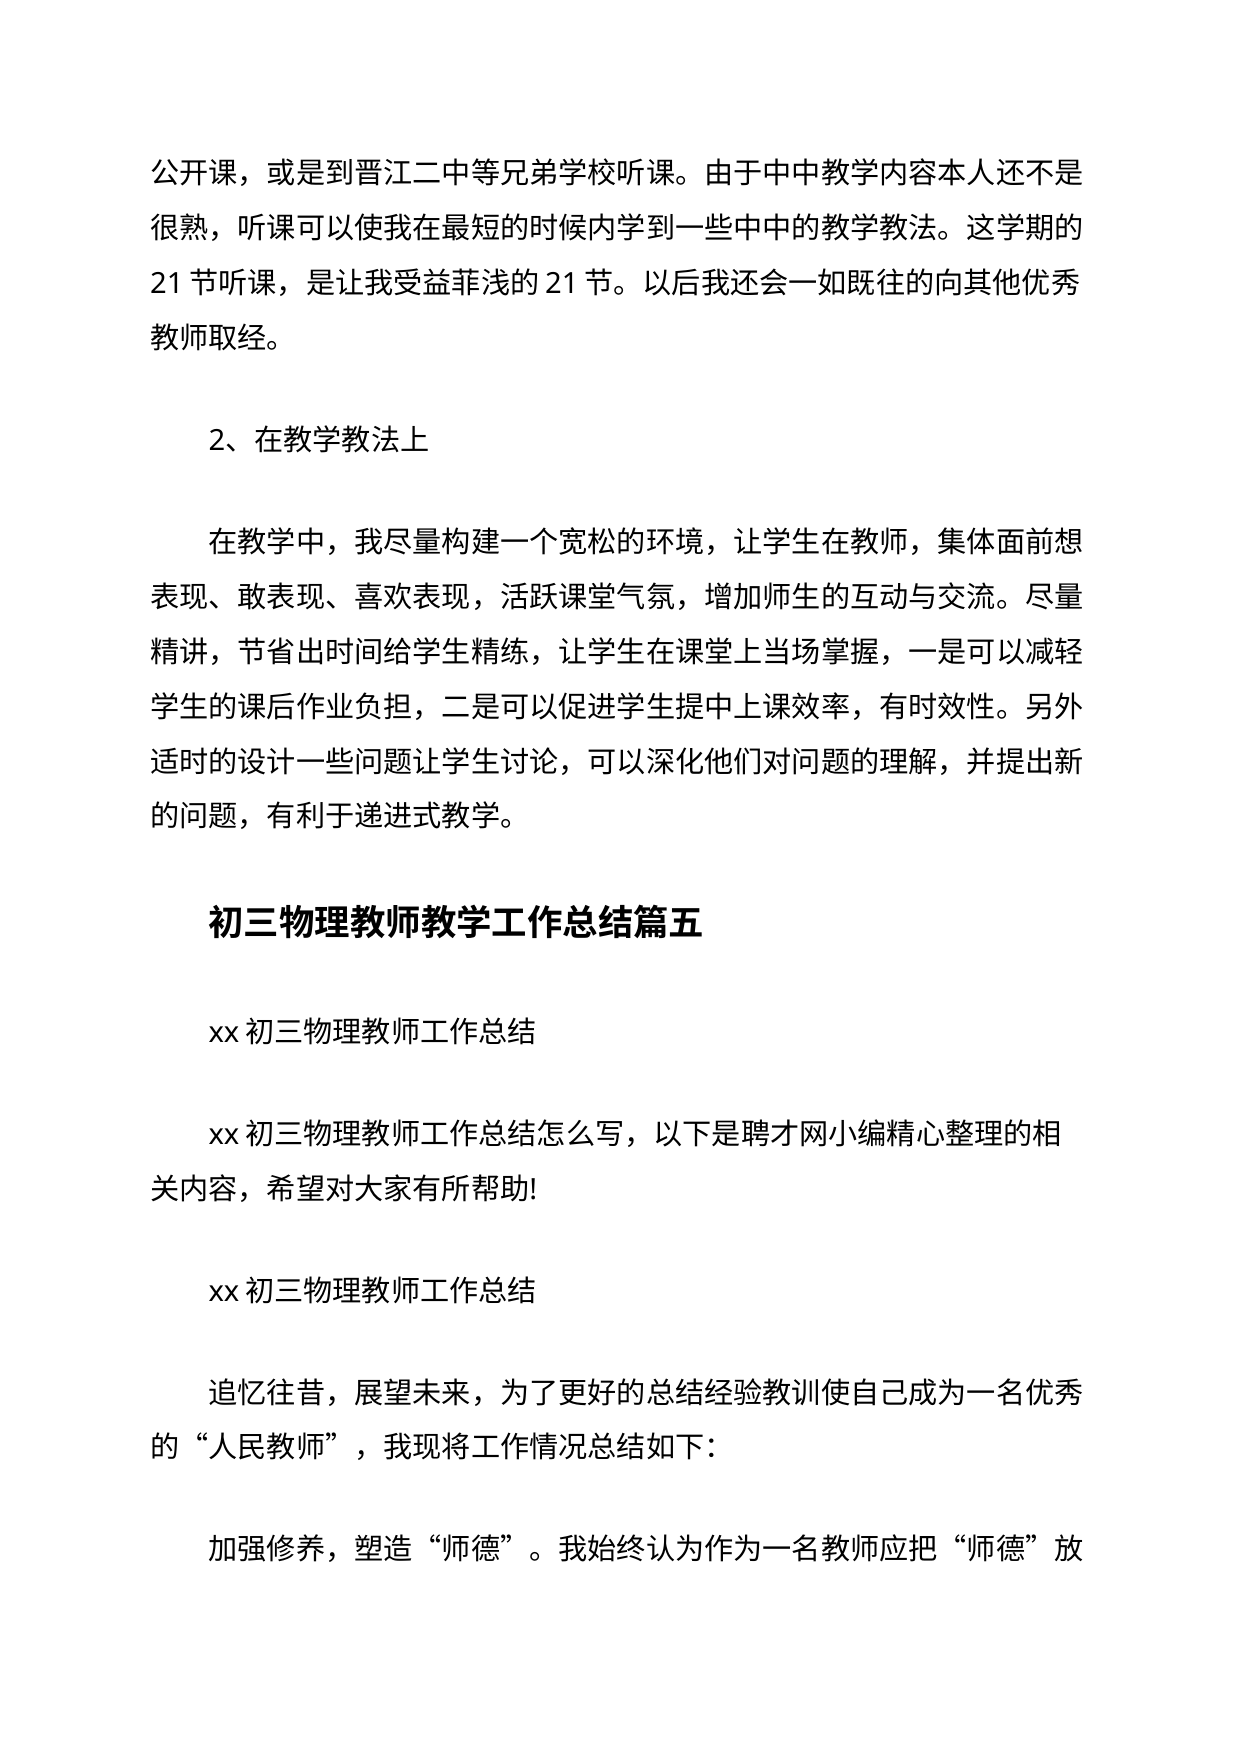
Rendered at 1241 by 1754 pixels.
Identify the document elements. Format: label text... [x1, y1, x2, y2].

text xx初三物理教师工作总结怎么写，以下是聘才网小编精心整理的相关内容，希望对大家有所帮助! [150, 1110, 1090, 1208]
text 在教学中，我尽量构建一个宽松的环境，让学生在教师，集体面前想表现、敢表现、喜欢表现，活跃课堂气氛，增加师生的互动与交流。尽量精讲，节省出时间给学生精练，让学生在课堂上当场掌握，一是可以减轻学生的课后作业负担，二是可以促进学生提中上课效率，有时效性。另外适时的设计一些问题让学生讨论，可以深化他们对问题的理解，并提出新的问题，有利于递进式教学。 [150, 518, 1090, 835]
text 初三物理教师教学工作总结篇五 [150, 895, 1090, 946]
text xx初三物理教师工作总结 [150, 1008, 1090, 1051]
text xx初三物理教师工作总结 [150, 1267, 1090, 1309]
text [150, 150, 1090, 357]
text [150, 1526, 1090, 1568]
text 追忆往昔，展望未来，为了更好的总结经验教训使自己成为一名优秀的“人民教师”，我现将工作情况总结如下： [150, 1369, 1090, 1466]
text 2、在教学教法上 [150, 417, 1090, 459]
